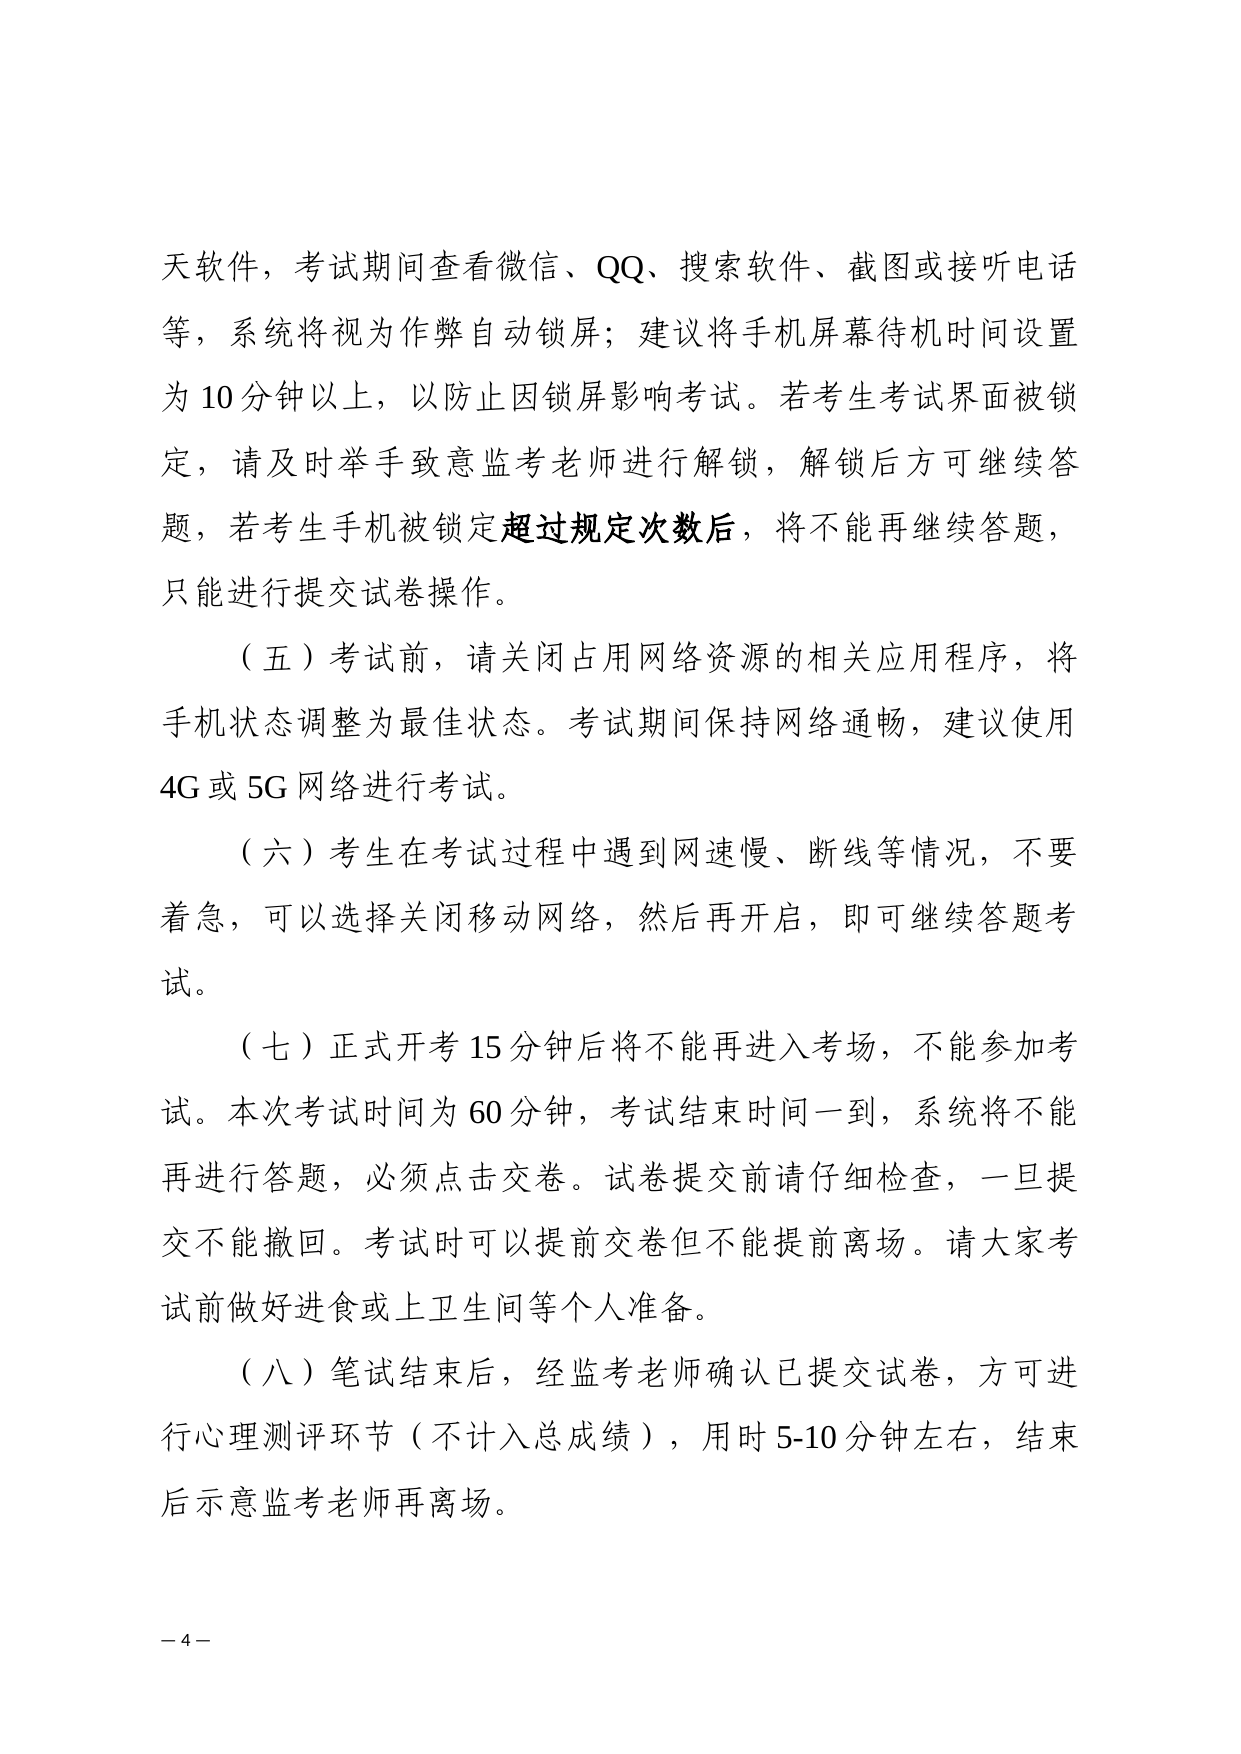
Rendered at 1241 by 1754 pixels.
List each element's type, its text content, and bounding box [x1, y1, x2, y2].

text （五）考试前，请关闭占用网络资源的相关应用程序，将手机状态调整为最佳状态。考试期间保持网络通畅，建议使用4G或5G网络进行考试。 [159, 623, 1081, 818]
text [159, 233, 1081, 623]
text （七）正式开考15分钟后将不能再进入考场，不能参加考试。本次考试时间为60分钟，考试结束时间一到，系统将不能再进行答题，必须点击交卷。试卷提交前请仔细检查，一旦提交不能撤回。考试时可以提前交卷但不能提前离场。请大家考试前做好进食或上卫生间等个人准备。 [159, 1013, 1081, 1338]
text （八）笔试结束后，经监考老师确认已提交试卷，方可进行心理测评环节（不计入总成绩），用时5-10分钟左右，结束后示意监考老师再离场。 [159, 1338, 1081, 1533]
text （六）考生在考试过程中遇到网速慢、断线等情况，不要着急，可以选择关闭移动网络，然后再开启，即可继续答题考试。 [159, 818, 1081, 1013]
